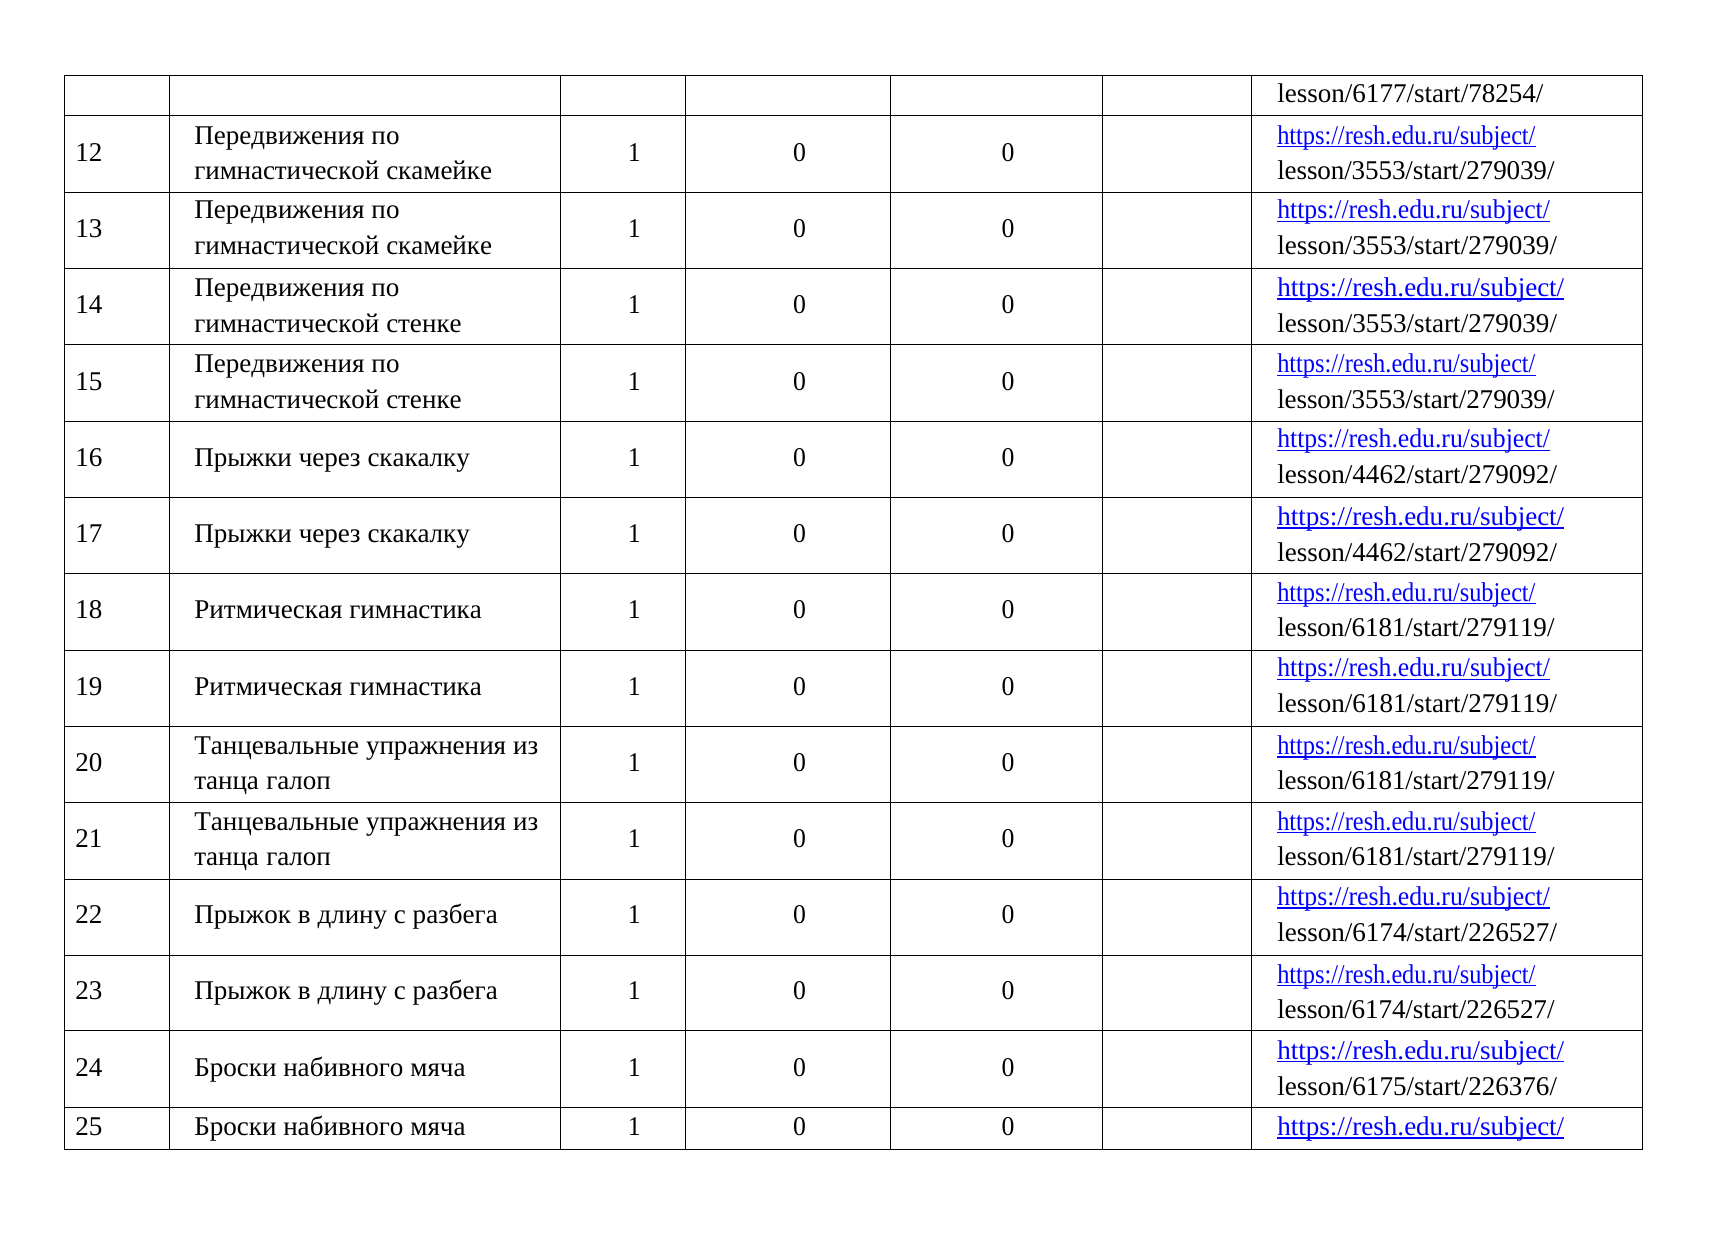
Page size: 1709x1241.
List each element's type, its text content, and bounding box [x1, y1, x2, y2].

table_cell [1103, 422, 1251, 497]
table_cell 20 [65, 727, 169, 802]
table_cell [1103, 345, 1251, 421]
table_header [891, 76, 1102, 115]
table_cell 1 [561, 269, 685, 344]
table_header [1103, 76, 1251, 115]
table_cell 0 [686, 193, 890, 268]
table_cell 24 [65, 1031, 169, 1107]
table_cell 0 [891, 116, 1102, 191]
table_cell Броски набивного мяча [170, 1108, 560, 1149]
table_cell 21 [65, 803, 169, 878]
table_cell Передвижения по гимнастической скамейке [170, 116, 560, 191]
table_cell 0 [891, 345, 1102, 421]
table_cell https://resh.edu.ru/subject/ lesson/4462/start/279092/ [1252, 422, 1642, 497]
table_cell 0 [686, 345, 890, 421]
table_cell Броски набивного мяча [170, 1031, 560, 1107]
table_cell 0 [891, 498, 1102, 573]
table_cell Прыжок в длину с разбега [170, 880, 560, 954]
table_header [686, 76, 890, 115]
table_cell 16 [65, 422, 169, 497]
table_cell 0 [891, 574, 1102, 650]
table_cell 17 [65, 498, 169, 573]
table_cell 0 [686, 651, 890, 726]
table_cell https://resh.edu.ru/subject/ lesson/4462/start/279092/ [1252, 498, 1642, 573]
table_cell 1 [561, 1031, 685, 1107]
table_cell Прыжки через скакалку [170, 498, 560, 573]
table_cell 0 [686, 422, 890, 497]
table_cell 1 [561, 498, 685, 573]
table_cell https://resh.edu.ru/subject/ lesson/6175/start/226376/ [1252, 1031, 1642, 1107]
table_cell 1 [561, 803, 685, 878]
table_header [170, 76, 560, 115]
table_cell https://resh.edu.ru/subject/ lesson/3553/start/279039/ [1252, 116, 1642, 191]
table_cell 19 [65, 651, 169, 726]
table_cell [1103, 880, 1251, 954]
table_cell 0 [686, 574, 890, 650]
table_cell Передвижения по гимнастической стенке [170, 345, 560, 421]
table_header [561, 76, 685, 115]
table_cell 1 [561, 345, 685, 421]
table_cell 0 [891, 193, 1102, 268]
table_header [65, 76, 169, 115]
table_cell https://resh.edu.ru/subject/ lesson/3553/start/279039/ [1252, 269, 1642, 344]
table_cell Прыжок в длину с разбега [170, 956, 560, 1030]
table_cell Передвижения по гимнастической стенке [170, 269, 560, 344]
table_cell 1 [561, 193, 685, 268]
table_cell 0 [686, 803, 890, 878]
table_cell 1 [561, 422, 685, 497]
table_cell [1103, 956, 1251, 1030]
table_cell [1103, 727, 1251, 802]
table_cell 18 [65, 574, 169, 650]
table_cell 0 [686, 1031, 890, 1107]
table_cell https://resh.edu.ru/subject/ lesson/6181/start/279119/ [1252, 651, 1642, 726]
table_cell https://resh.edu.ru/subject/ lesson/6174/start/226527/ [1252, 956, 1642, 1030]
table_cell [1103, 651, 1251, 726]
table_cell 1 [561, 651, 685, 726]
table_cell [1103, 574, 1251, 650]
table_cell 0 [686, 498, 890, 573]
table_cell Прыжки через скакалку [170, 422, 560, 497]
table_cell 1 [561, 1108, 685, 1149]
table_cell Ритмическая гимнастика [170, 651, 560, 726]
table_cell 0 [686, 956, 890, 1030]
table_cell 1 [561, 727, 685, 802]
table_cell [1103, 116, 1251, 191]
table_cell 15 [65, 345, 169, 421]
table_cell [1103, 269, 1251, 344]
table_cell https://resh.edu.ru/subject/ lesson/3553/start/279039/ [1252, 345, 1642, 421]
table_cell 0 [891, 1031, 1102, 1107]
table_cell 0 [891, 803, 1102, 878]
table_cell https://resh.edu.ru/subject/ lesson/6174/start/226527/ [1252, 880, 1642, 954]
table_cell 0 [891, 269, 1102, 344]
table_cell 23 [65, 956, 169, 1030]
table_cell 22 [65, 880, 169, 954]
table_cell 0 [891, 651, 1102, 726]
table_cell 14 [65, 269, 169, 344]
table_cell 1 [561, 956, 685, 1030]
table_cell 0 [891, 1108, 1102, 1149]
table_cell [1103, 1108, 1251, 1149]
table_cell 1 [561, 880, 685, 954]
table_cell 0 [891, 422, 1102, 497]
table_cell 0 [686, 727, 890, 802]
table_cell 0 [686, 880, 890, 954]
table_cell [1103, 193, 1251, 268]
table_cell 12 [65, 116, 169, 191]
table_cell [1103, 1031, 1251, 1107]
table_cell 0 [686, 1108, 890, 1149]
table_cell Танцевальные упражнения из танца галоп [170, 803, 560, 878]
table_cell Танцевальные упражнения из танца галоп [170, 727, 560, 802]
table_cell 25 [65, 1108, 169, 1149]
table_cell https://resh.edu.ru/subject/ lesson/3553/start/279039/ [1252, 193, 1642, 268]
table_cell 1 [561, 116, 685, 191]
table_cell [1103, 803, 1251, 878]
table_cell 1 [561, 574, 685, 650]
table_cell 0 [686, 116, 890, 191]
table_cell 0 [891, 880, 1102, 954]
table_cell https://resh.edu.ru/subject/ lesson/6181/start/279119/ [1252, 803, 1642, 878]
table_cell 13 [65, 193, 169, 268]
table_cell 0 [891, 956, 1102, 1030]
table_cell 0 [891, 727, 1102, 802]
table_cell Передвижения по гимнастической скамейке [170, 193, 560, 268]
table_cell https://resh.edu.ru/subject/ [1252, 1108, 1642, 1149]
table_header lesson/6177/start/78254/ [1252, 76, 1642, 115]
table_cell Ритмическая гимнастика [170, 574, 560, 650]
table_cell https://resh.edu.ru/subject/ lesson/6181/start/279119/ [1252, 727, 1642, 802]
table_cell [1103, 498, 1251, 573]
table_cell https://resh.edu.ru/subject/ lesson/6181/start/279119/ [1252, 574, 1642, 650]
table_cell 0 [686, 269, 890, 344]
